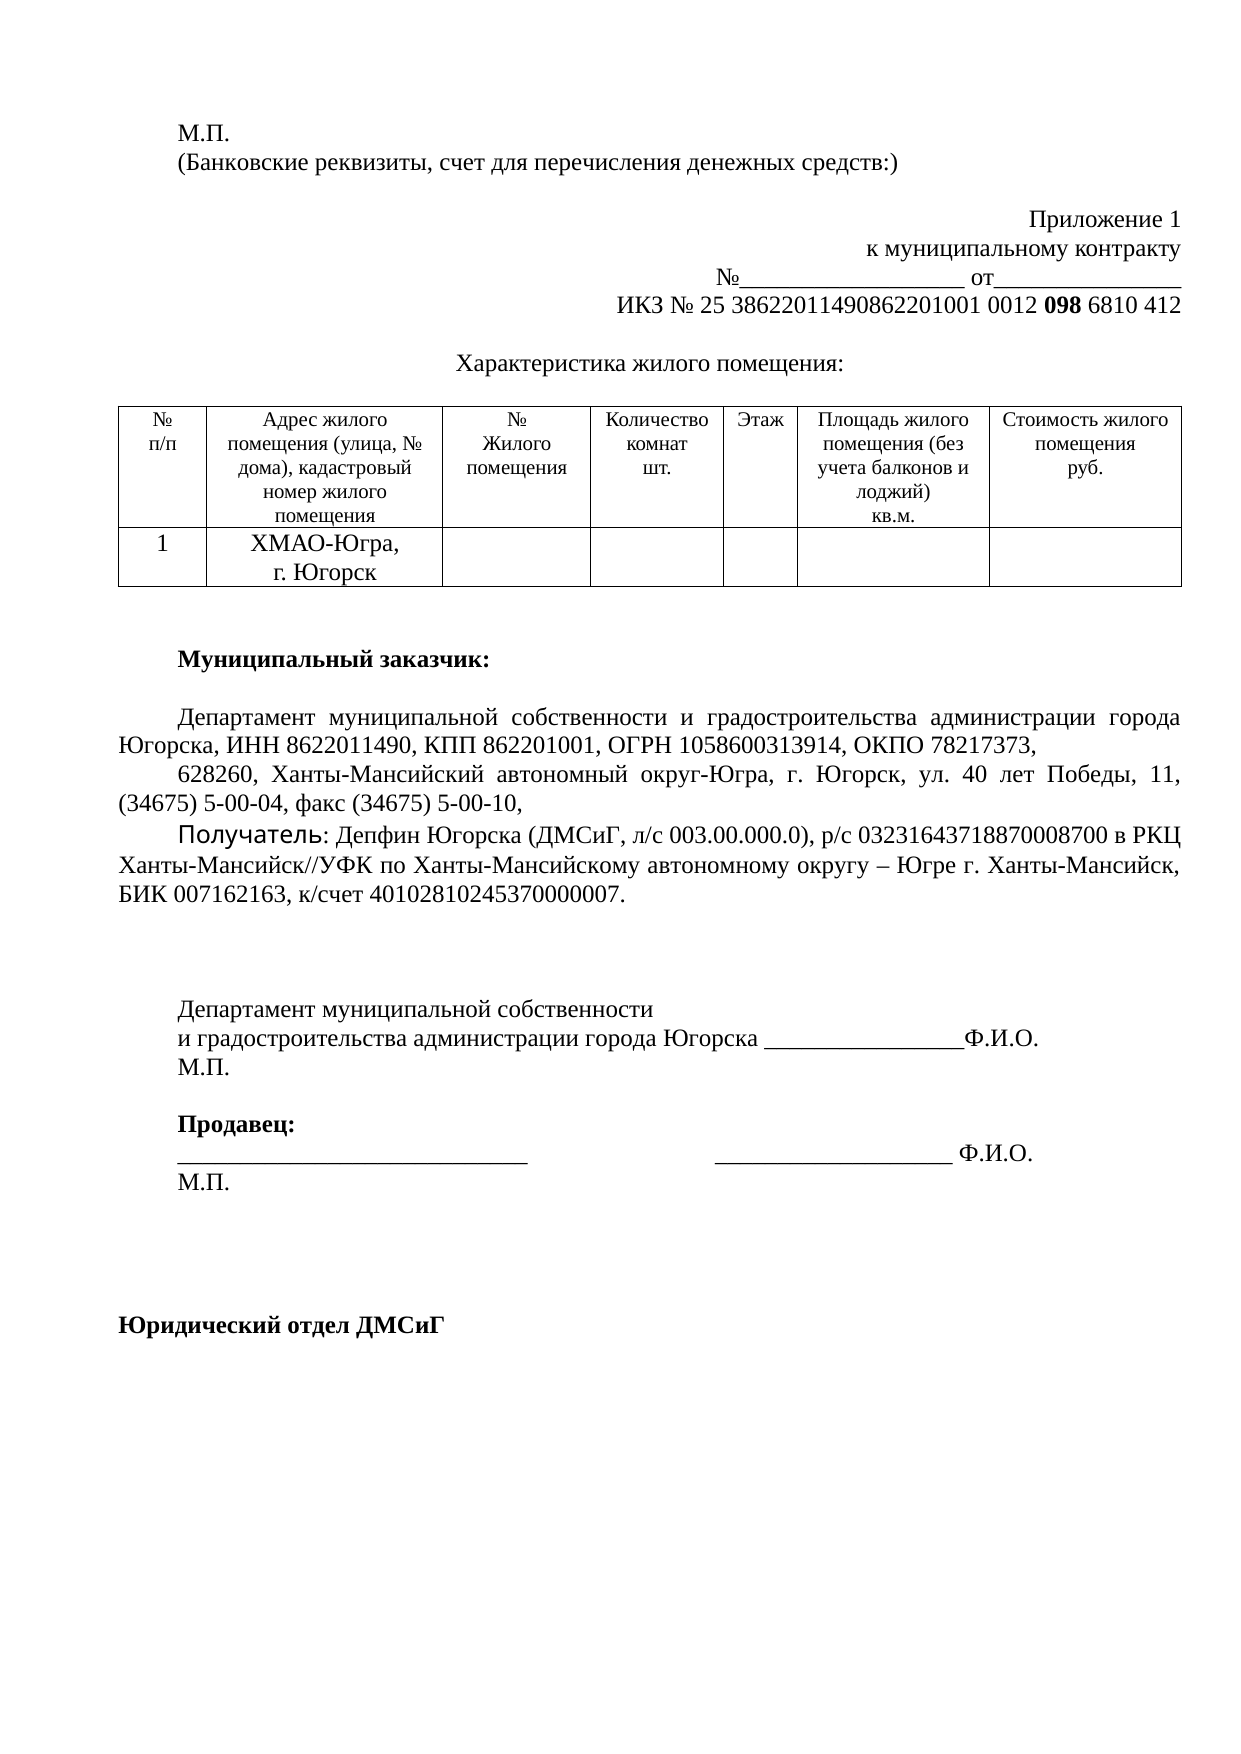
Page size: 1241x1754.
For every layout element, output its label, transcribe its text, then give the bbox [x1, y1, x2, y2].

text ИКЗ № 25 38622011490862201001 0012 098 6810 412 [118, 291, 1181, 319]
text М.П. [118, 118, 1181, 147]
text Муниципальный заказчик: [118, 644, 1181, 673]
text (Банковские реквизиты, счет для перечисления денежных средств:) [118, 147, 1181, 176]
table_header Этаж [724, 407, 797, 527]
table_cell 1 [119, 528, 206, 586]
table_cell [724, 528, 797, 586]
text Департамент муниципальной собственности и градостроительства администрации города Югорска, ИНН 8622011490, КПП 862201001, ОГРН 1058600313914, ОКПО 78217373, [118, 702, 1181, 759]
text Характеристика жилого помещения: [118, 348, 1181, 377]
text Получатель: Депфин Югорска (ДМСиГ, л/с 003.00.000.0), р/с 03231643718870008700 в РКЦ Ханты-Мансийск//УФК по Ханты-Мансийскому автономному округу – Югре г. Ханты-Мансийск, БИК 007162163, к/счет 40102810245370000007. [118, 817, 1181, 908]
text Юридический отдел ДМСиГ [118, 1311, 1181, 1339]
table_cell [798, 528, 989, 586]
text Департамент муниципальной собственности [118, 994, 1181, 1023]
text и градостроительства администрации города Югорска ________________Ф.И.О. [118, 1023, 1181, 1052]
table_cell ХМАО-Югра, г. Югорск [207, 528, 442, 586]
text Продавец: [118, 1109, 1181, 1138]
text М.П. [118, 1167, 1181, 1196]
table_cell [990, 528, 1181, 586]
table_cell [591, 528, 723, 586]
table_header Площадь жилого помещения (без учета балконов и лоджий) кв.м. [798, 407, 989, 527]
table_header № Жилого помещения [443, 407, 590, 527]
table_cell [443, 528, 590, 586]
text №__________________ от_______________ [118, 262, 1181, 291]
table_header Стоимость жилого помещения руб. [990, 407, 1181, 527]
text Приложение 1 [118, 204, 1181, 233]
table_header Адрес жилого помещения (улица, № дома), кадастровый номер жилого помещения [207, 407, 442, 527]
table_header Количество комнат шт. [591, 407, 723, 527]
table_header № п/п [119, 407, 206, 527]
text 628260, Ханты-Мансийский автономный округ-Югра, г. Югорск, ул. 40 лет Победы, 11, (34675) 5-00-04, факс (34675) 5-00-10, [118, 759, 1181, 817]
text М.П. [118, 1052, 1181, 1081]
text ____________________________ ___________________ Ф.И.О. [118, 1138, 1181, 1167]
text к муниципальному контракту [118, 233, 1181, 262]
